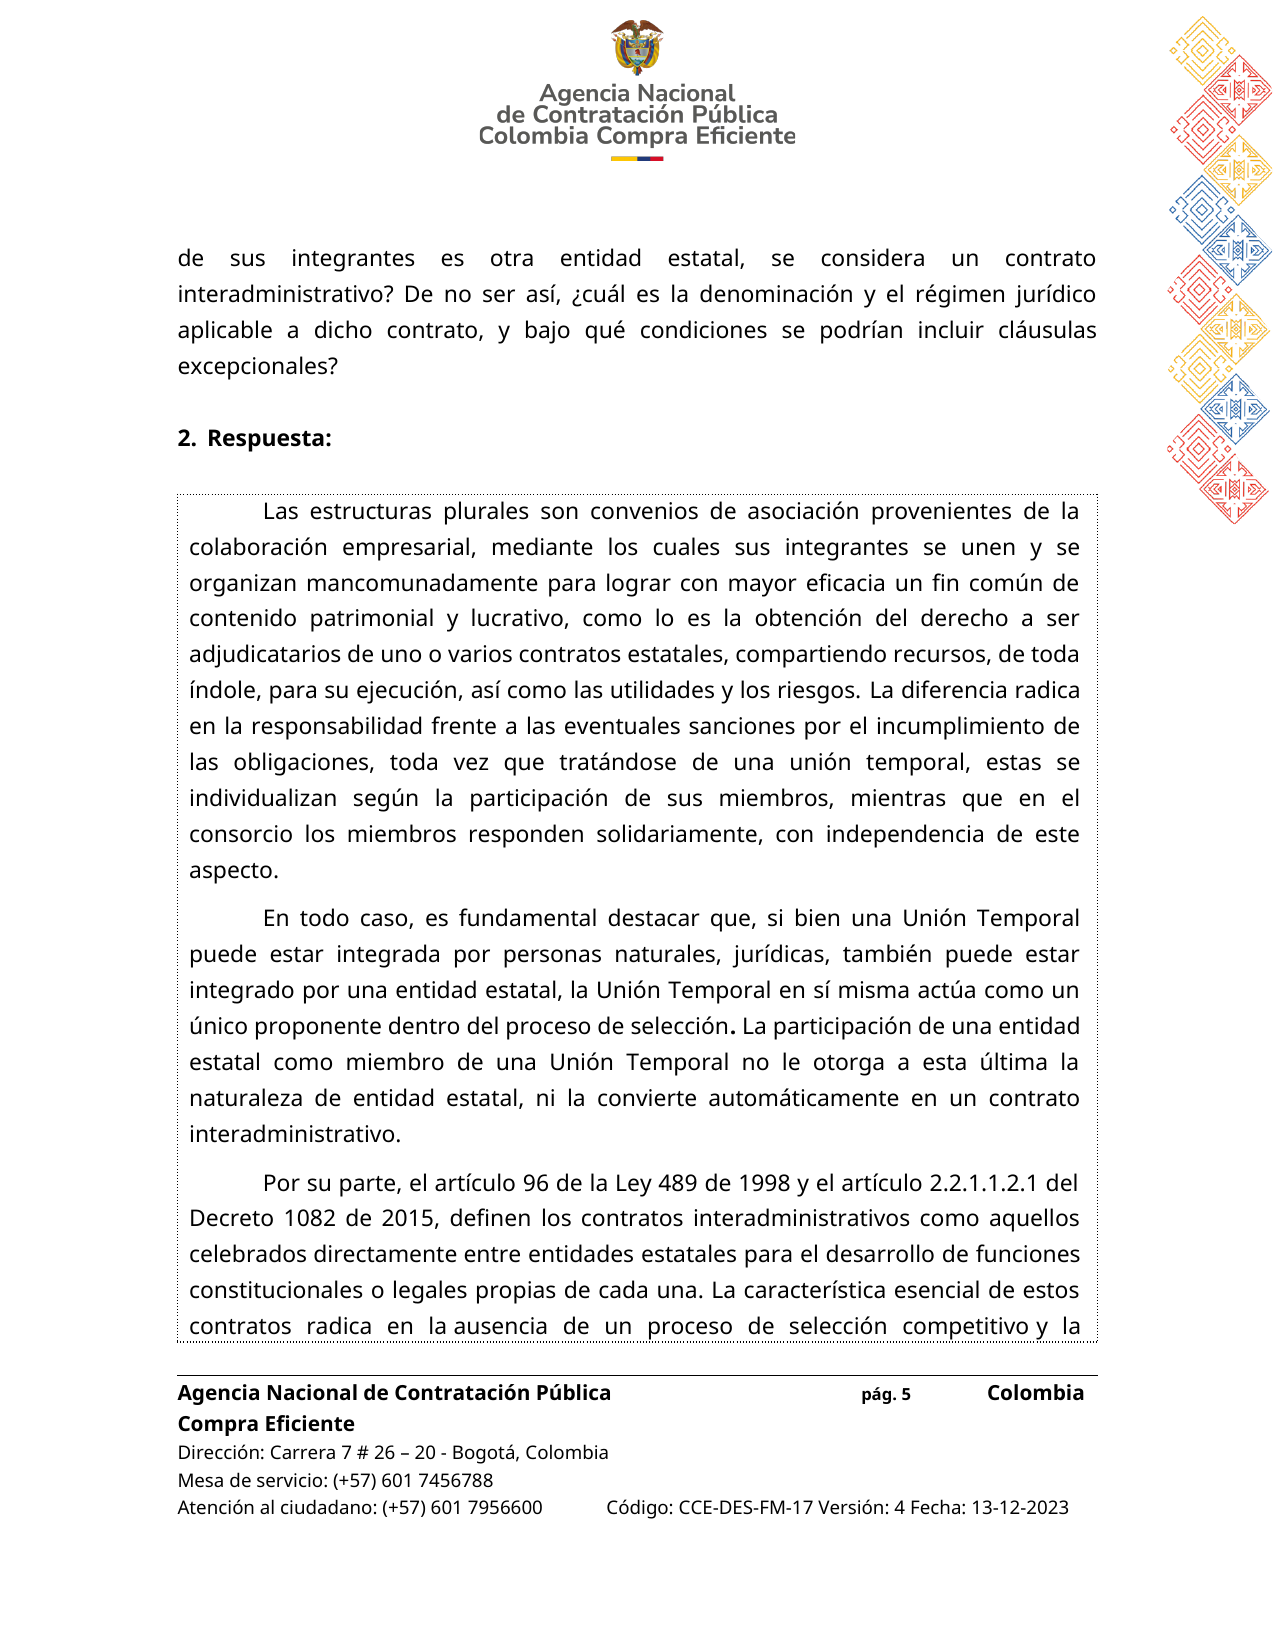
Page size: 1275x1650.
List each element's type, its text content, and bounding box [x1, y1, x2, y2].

list Respuesta: [177, 422, 1098, 453]
picture [479, 20, 796, 161]
picture [1165, 16, 1272, 522]
